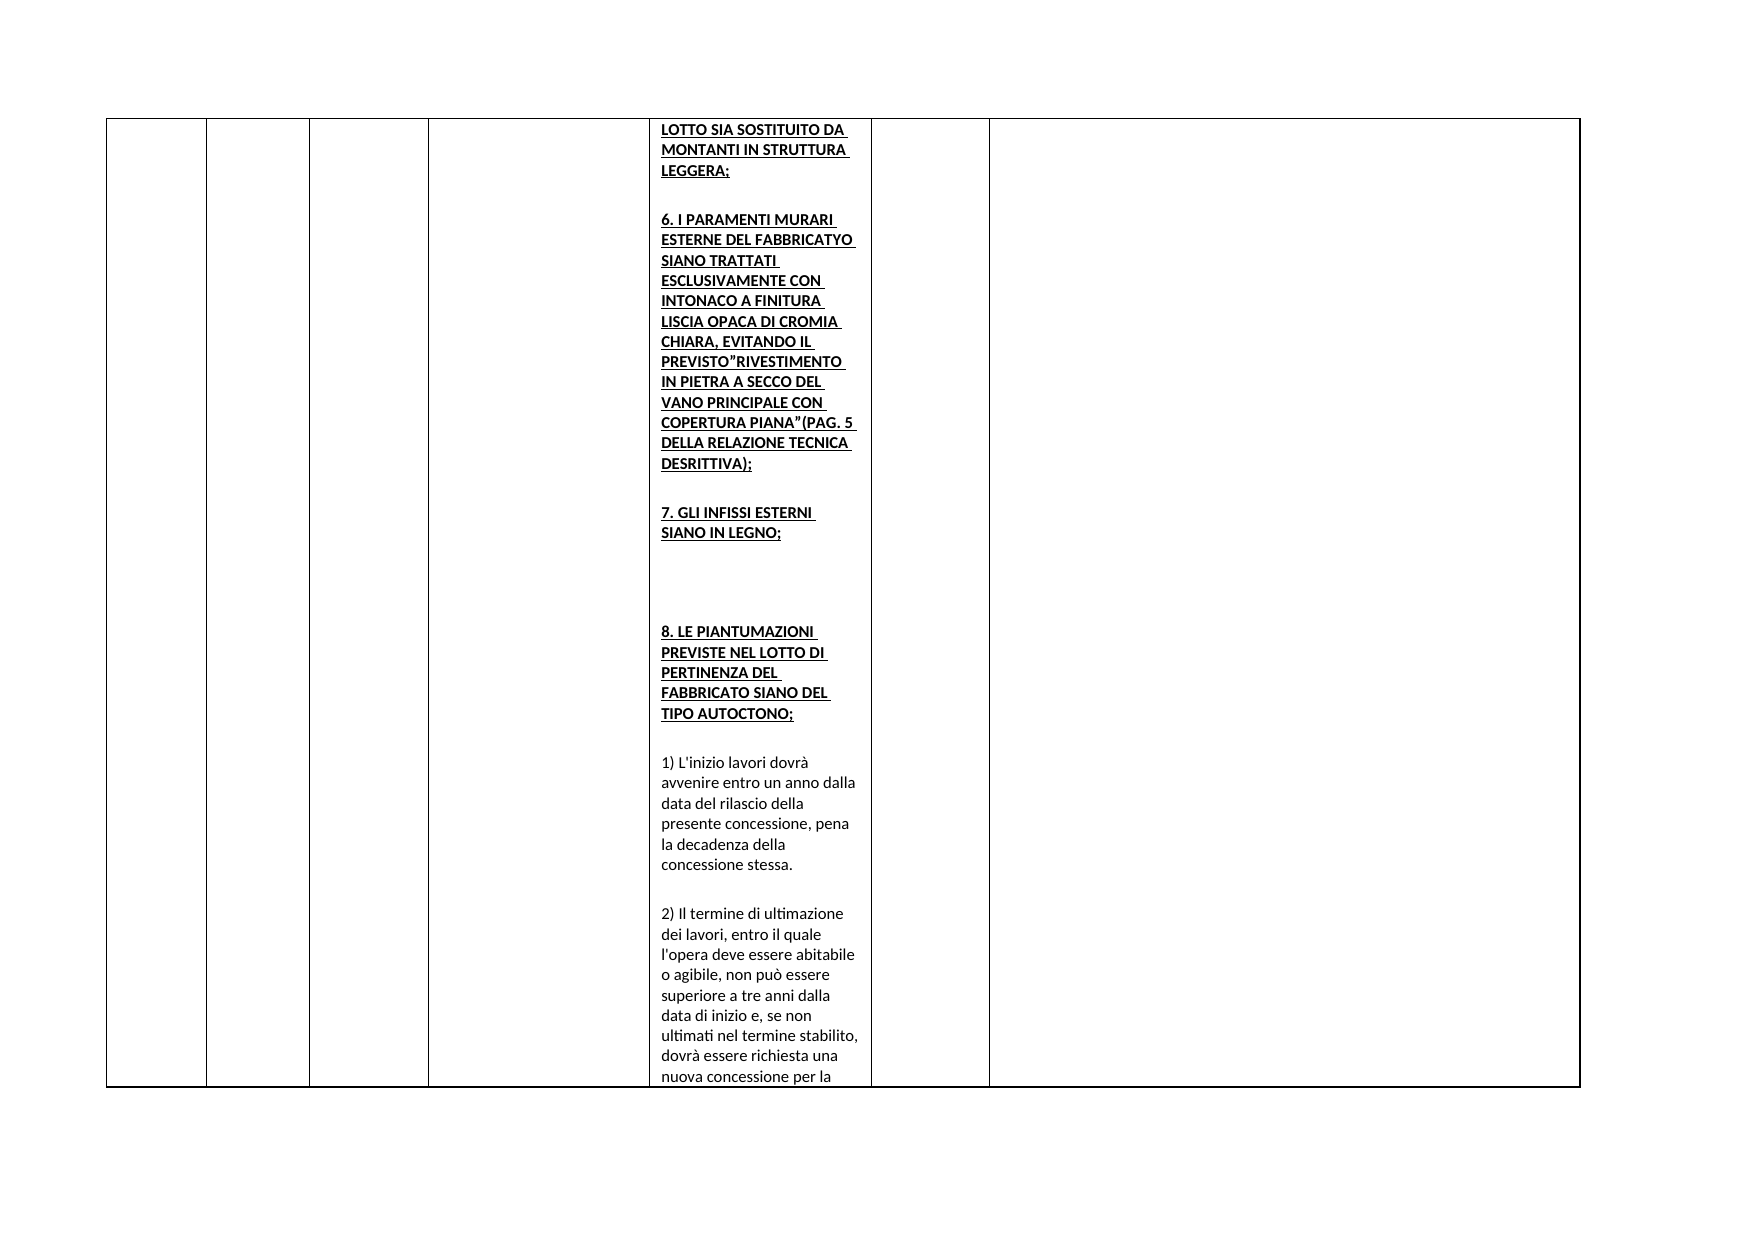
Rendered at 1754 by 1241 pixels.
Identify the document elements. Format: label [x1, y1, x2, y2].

table_cell [310, 119, 428, 1086]
table_cell [429, 119, 649, 1086]
table_cell [650, 119, 871, 1086]
table_cell [207, 119, 309, 1086]
table_cell [872, 119, 989, 1086]
table_cell [990, 119, 1579, 1086]
table_cell [107, 119, 206, 1086]
